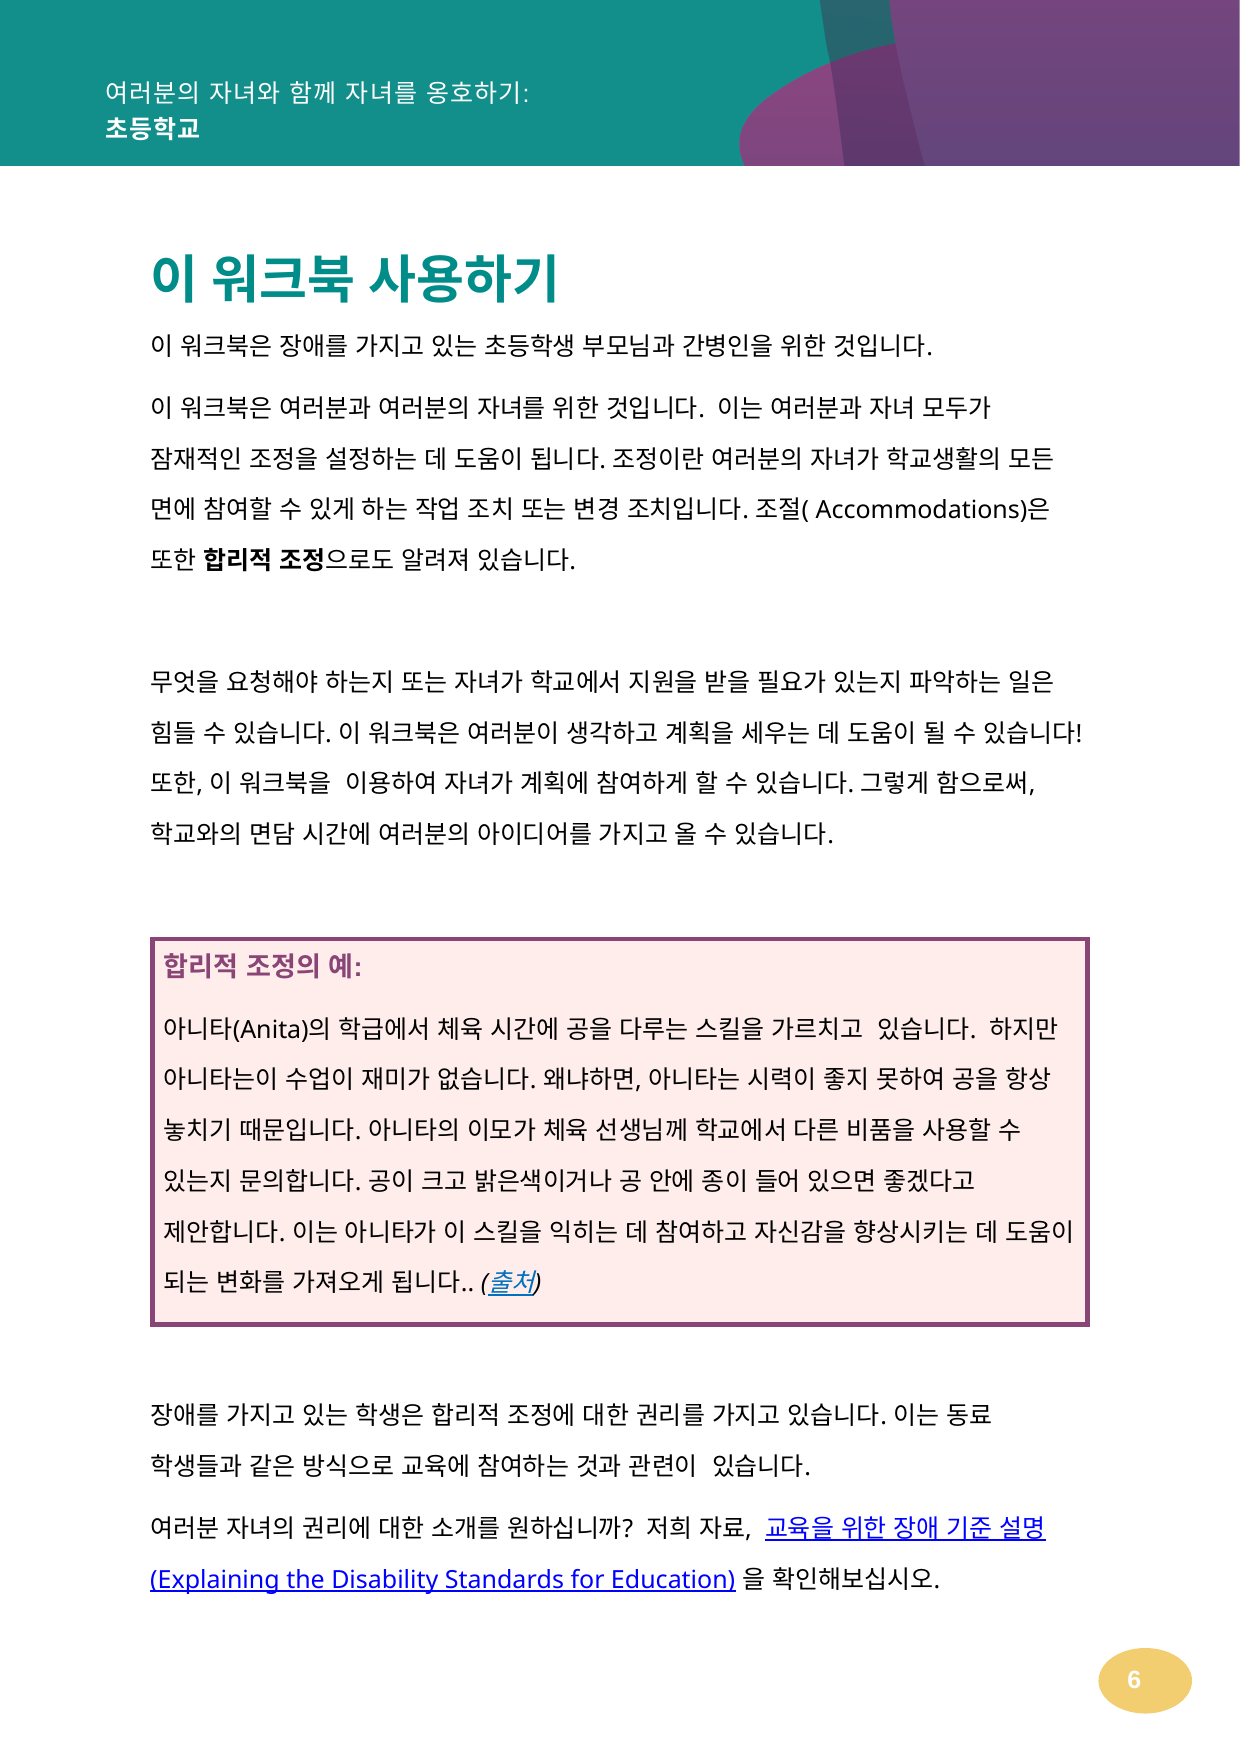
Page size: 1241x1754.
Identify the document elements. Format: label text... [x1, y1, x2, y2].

table_header 합리적 조정의 예: 아니타(Anita)의 학급에서 체육 시간에 공을 다루는 스킬을 가르치고 있습니다. 하지만 아니타는이 수업이 재미가 없습니다. 왜냐하면, 아니타는 시력이 좋지 못하여 공을 항상 놓치기 때문입니다. 아니타의 이모가 체육 선생님께 학교에서 다른 비품을 사용할 수 있는지 문의합니다. 공이 크고 밝은색이거나 공 안에 종이 들어 있으면 좋겠다고 제안합니다. 이는 아니타가 이 스킬을 익히는 데 참여하고 자신감을 향상시키는 데 도움이 되는 변화를 가져오게 됩니다.. (출처) [155, 941, 1085, 1322]
text 이 워크북은 여러분과 여러분의 자녀를 위한 것입니다. 이는 여러분과 자녀 모두가 잠재적인 조정을 설정하는 데 도움이 됩니다. 조정이란 여러분의 자녀가 학교생활의 모든 면에 참여할 수 있게 하는 작업 조치 또는 변경 조치입니다. 조절( Accommodations)은 또한 합리적 조정으로도 알려져 있습니다. [150, 388, 1090, 577]
text 여러분 자녀의 권리에 대한 소개를 원하십니까? 저희 자료, 교육을 위한 장애 기준 설명(Explaining the Disability Standards for Education) 을 확인해보십시오. [150, 1508, 1090, 1595]
subtitle 이 워크북 사용하기 [150, 243, 1090, 314]
picture [0, 0, 1240, 166]
text 이 워크북은 장애를 가지고 있는 초등학생 부모님과 간병인을 위한 것입니다. [150, 326, 1090, 362]
text 장애를 가지고 있는 학생은 합리적 조정에 대한 권리를 가지고 있습니다. 이는 동료 학생들과 같은 방식으로 교육에 참여하는 것과 관련이 있습니다. [150, 1395, 1090, 1482]
text 무엇을 요청해야 하는지 또는 자녀가 학교에서 지원을 받을 필요가 있는지 파악하는 일은 힘들 수 있습니다. 이 워크북은 여러분이 생각하고 계획을 세우는 데 도움이 될 수 있습니다! 또한, 이 워크북을 이용하여 자녀가 계획에 참여하게 할 수 있습니다. 그렇게 함으로써, 학교와의 면담 시간에 여러분의 아이디어를 가지고 올 수 있습니다. [150, 662, 1090, 851]
